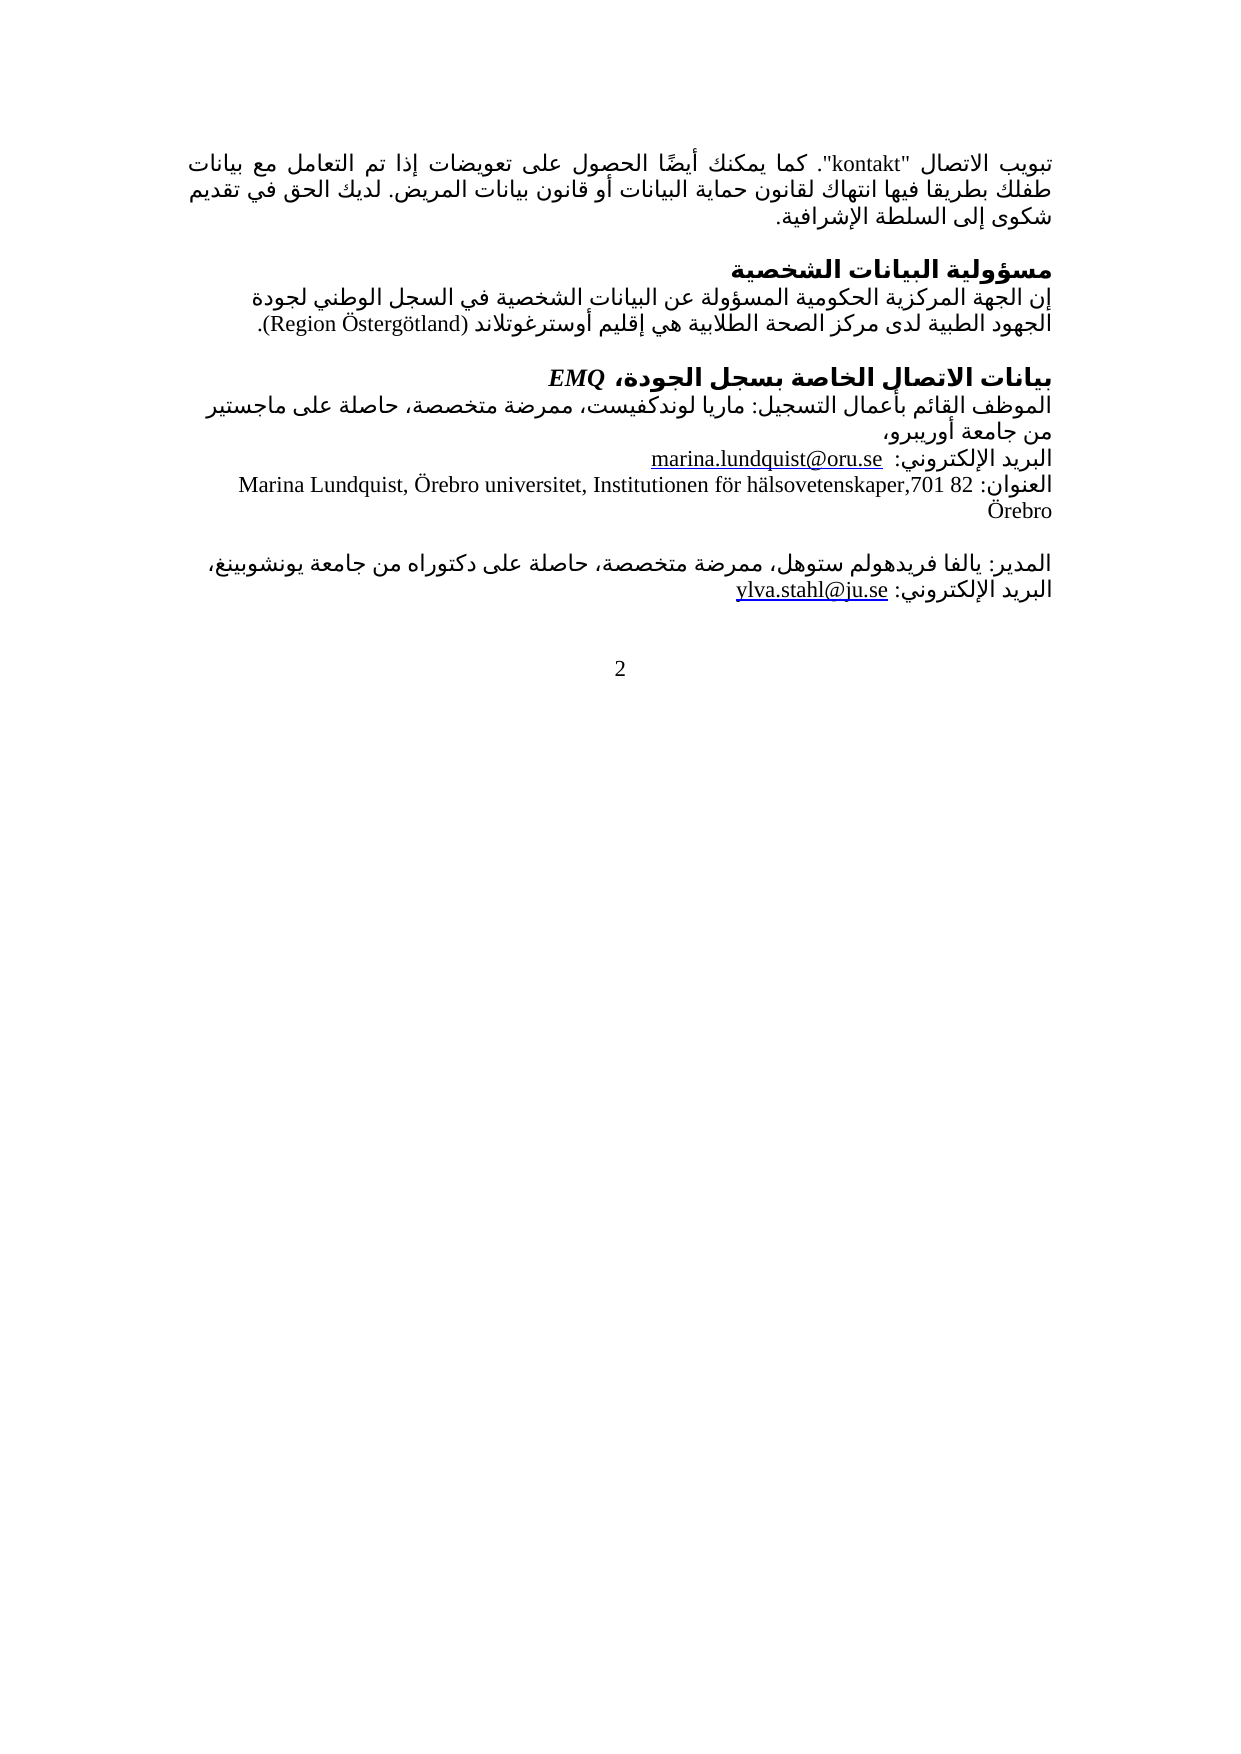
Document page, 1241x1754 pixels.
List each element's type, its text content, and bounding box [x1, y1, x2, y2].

text إن الجهة المركزية الحكومية المسؤولة عن البيانات الشخصية في السجل الوطني لجودة الجهود الطبية لدى مركز الصحة الطلابية هي إقليم أوسترغوتلاند (Region Östergötland). [187, 284, 1053, 337]
text الموظف القائم بأعمال التسجيل: ماريا لوندكفيست، ممرضة متخصصة، حاصلة على ماجستير من جامعة أوريبرو، [187, 392, 1053, 445]
subtitle مسؤولية البيانات الشخصية [247, 255, 1053, 284]
text 2 [187, 656, 1053, 682]
subtitle بيانات الاتصال الخاصة بسجل الجودة، EMQ [247, 363, 1053, 392]
text تبويب الاتصال "kontakt". كما يمكنك أيضًا الحصول على تعويضات إذا تم التعامل مع بيانات طفلك بطريقا فيها انتهاك لقانون حماية البيانات أو قانون بيانات المريض. لديك الحق في تقديم شكوى إلى السلطة الإشرافية. [187, 150, 1053, 229]
text المدير: يالفا فريدهولم ستوهل، ممرضة متخصصة، حاصلة على دكتوراه من جامعة يونشوبينغ، البريد الإلكتروني: ylva.stahl@ju.se [187, 550, 1053, 603]
text العنوان: Marina Lundquist, Örebro universitet, Institutionen för hälsovetenskaper,701 82 Örebro [187, 471, 1053, 524]
text البريد الإلكتروني: marina.lundquist@oru.se [187, 445, 1053, 471]
